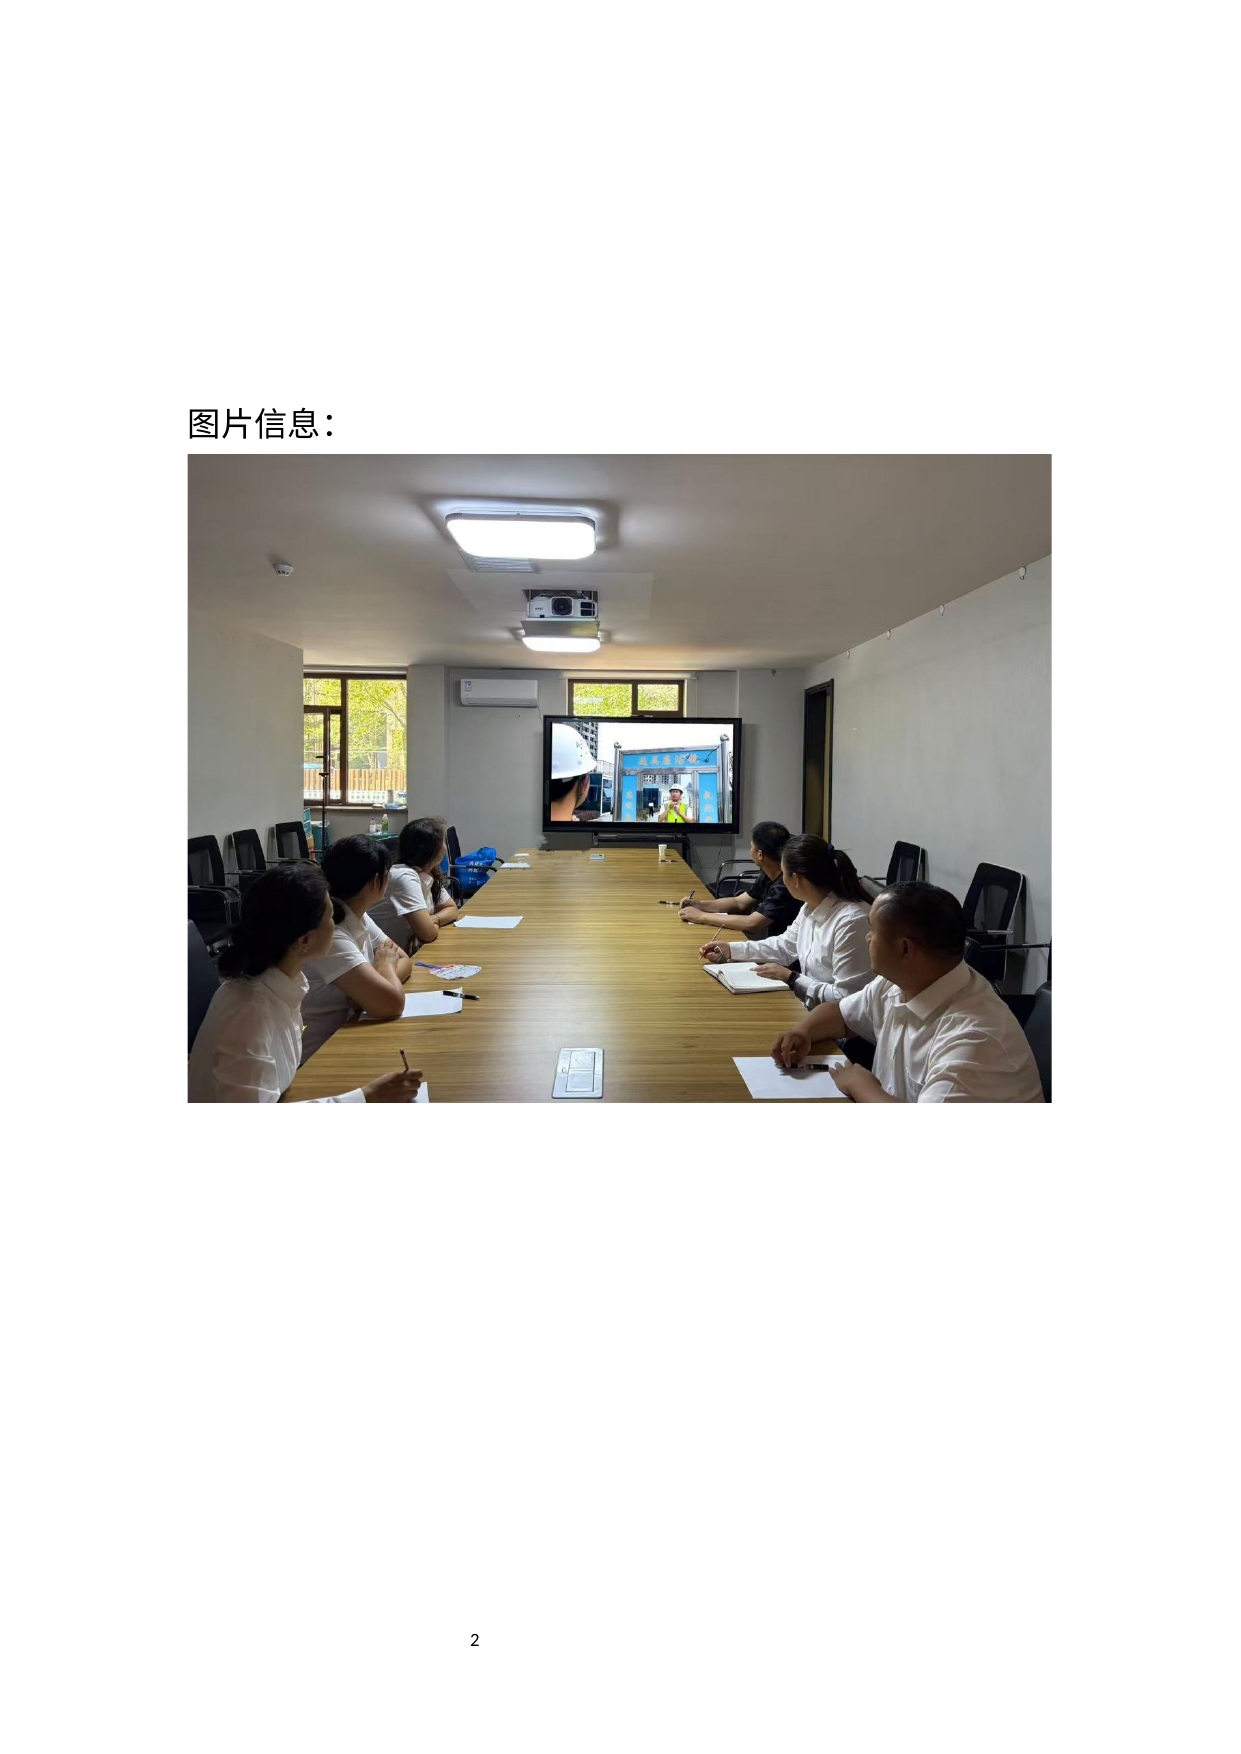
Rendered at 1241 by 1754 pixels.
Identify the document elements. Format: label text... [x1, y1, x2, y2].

text 图片信息： [187, 389, 1053, 454]
picture [187, 454, 1052, 1103]
